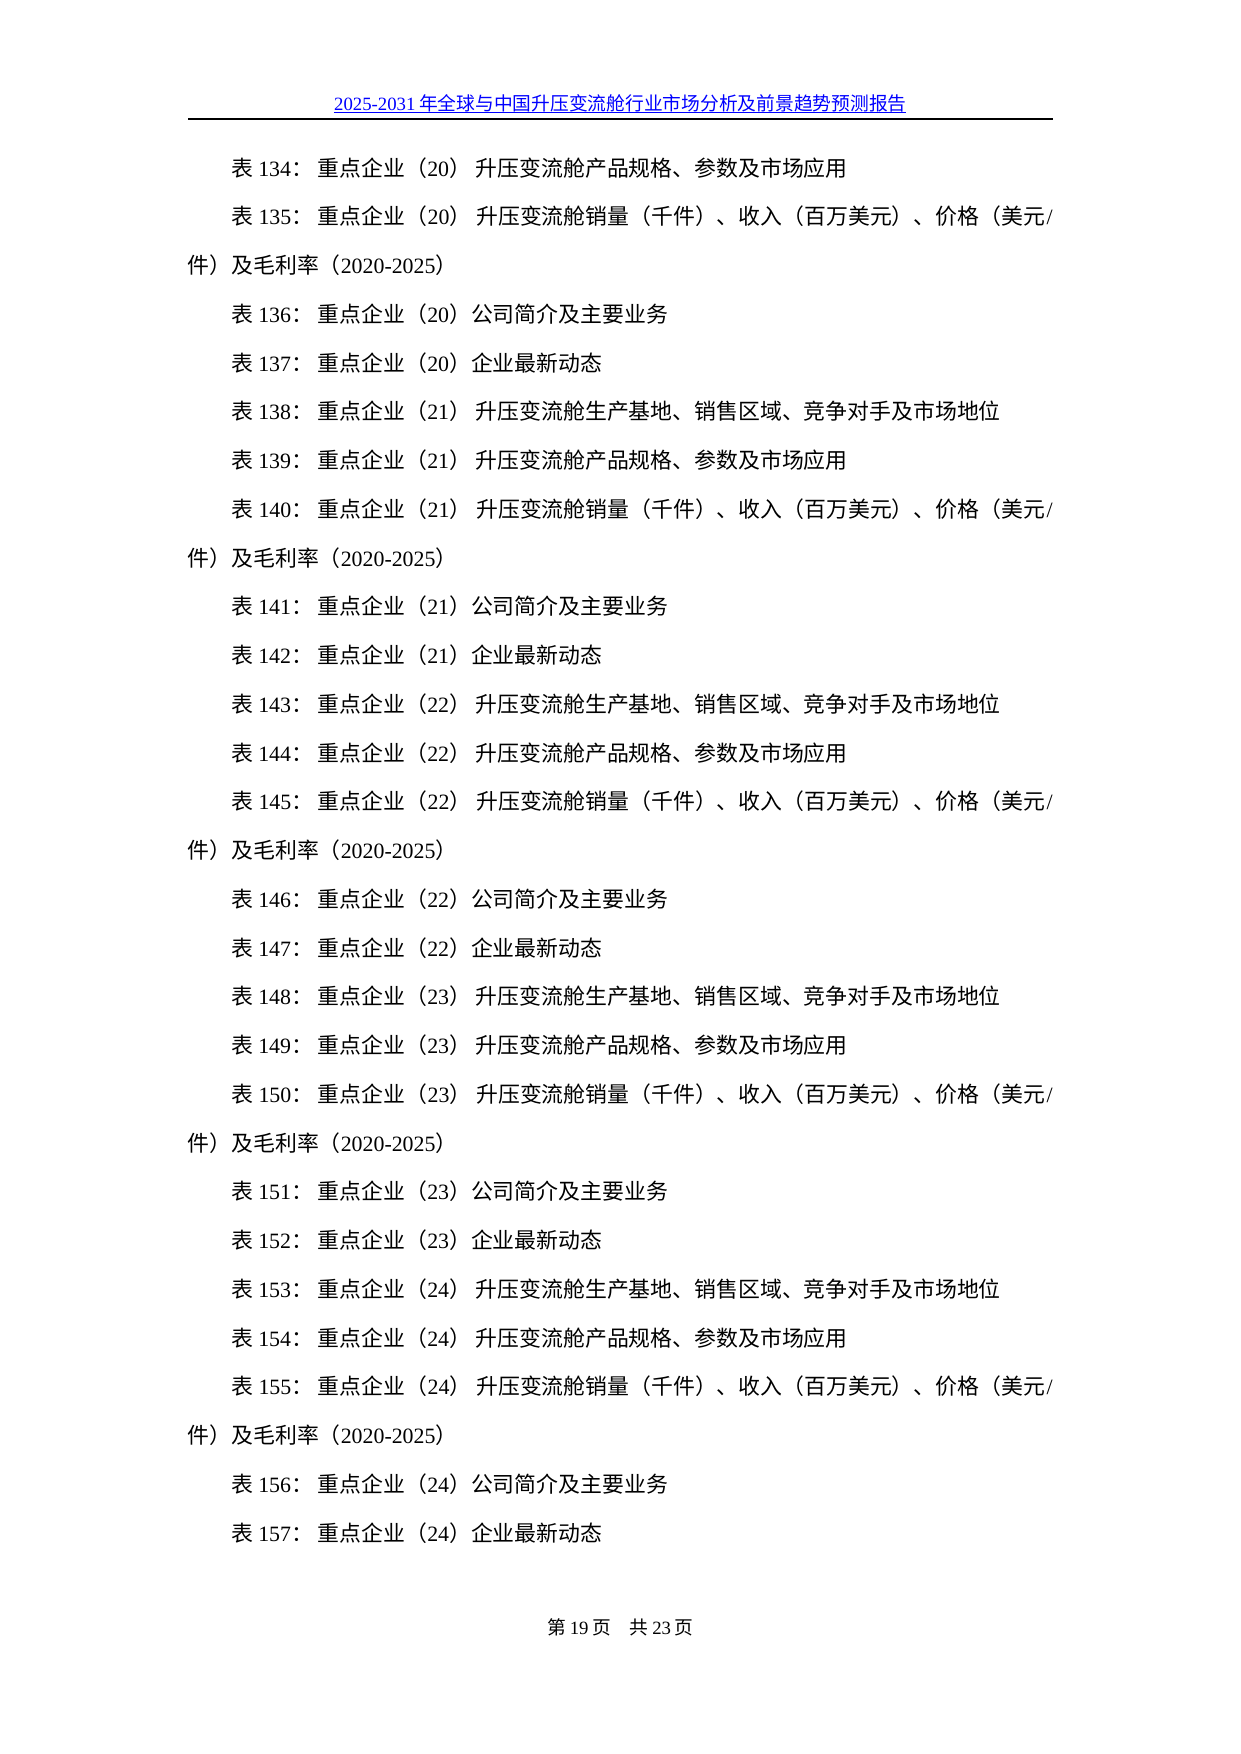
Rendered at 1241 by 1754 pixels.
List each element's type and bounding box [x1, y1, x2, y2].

text [187, 150, 1053, 1548]
